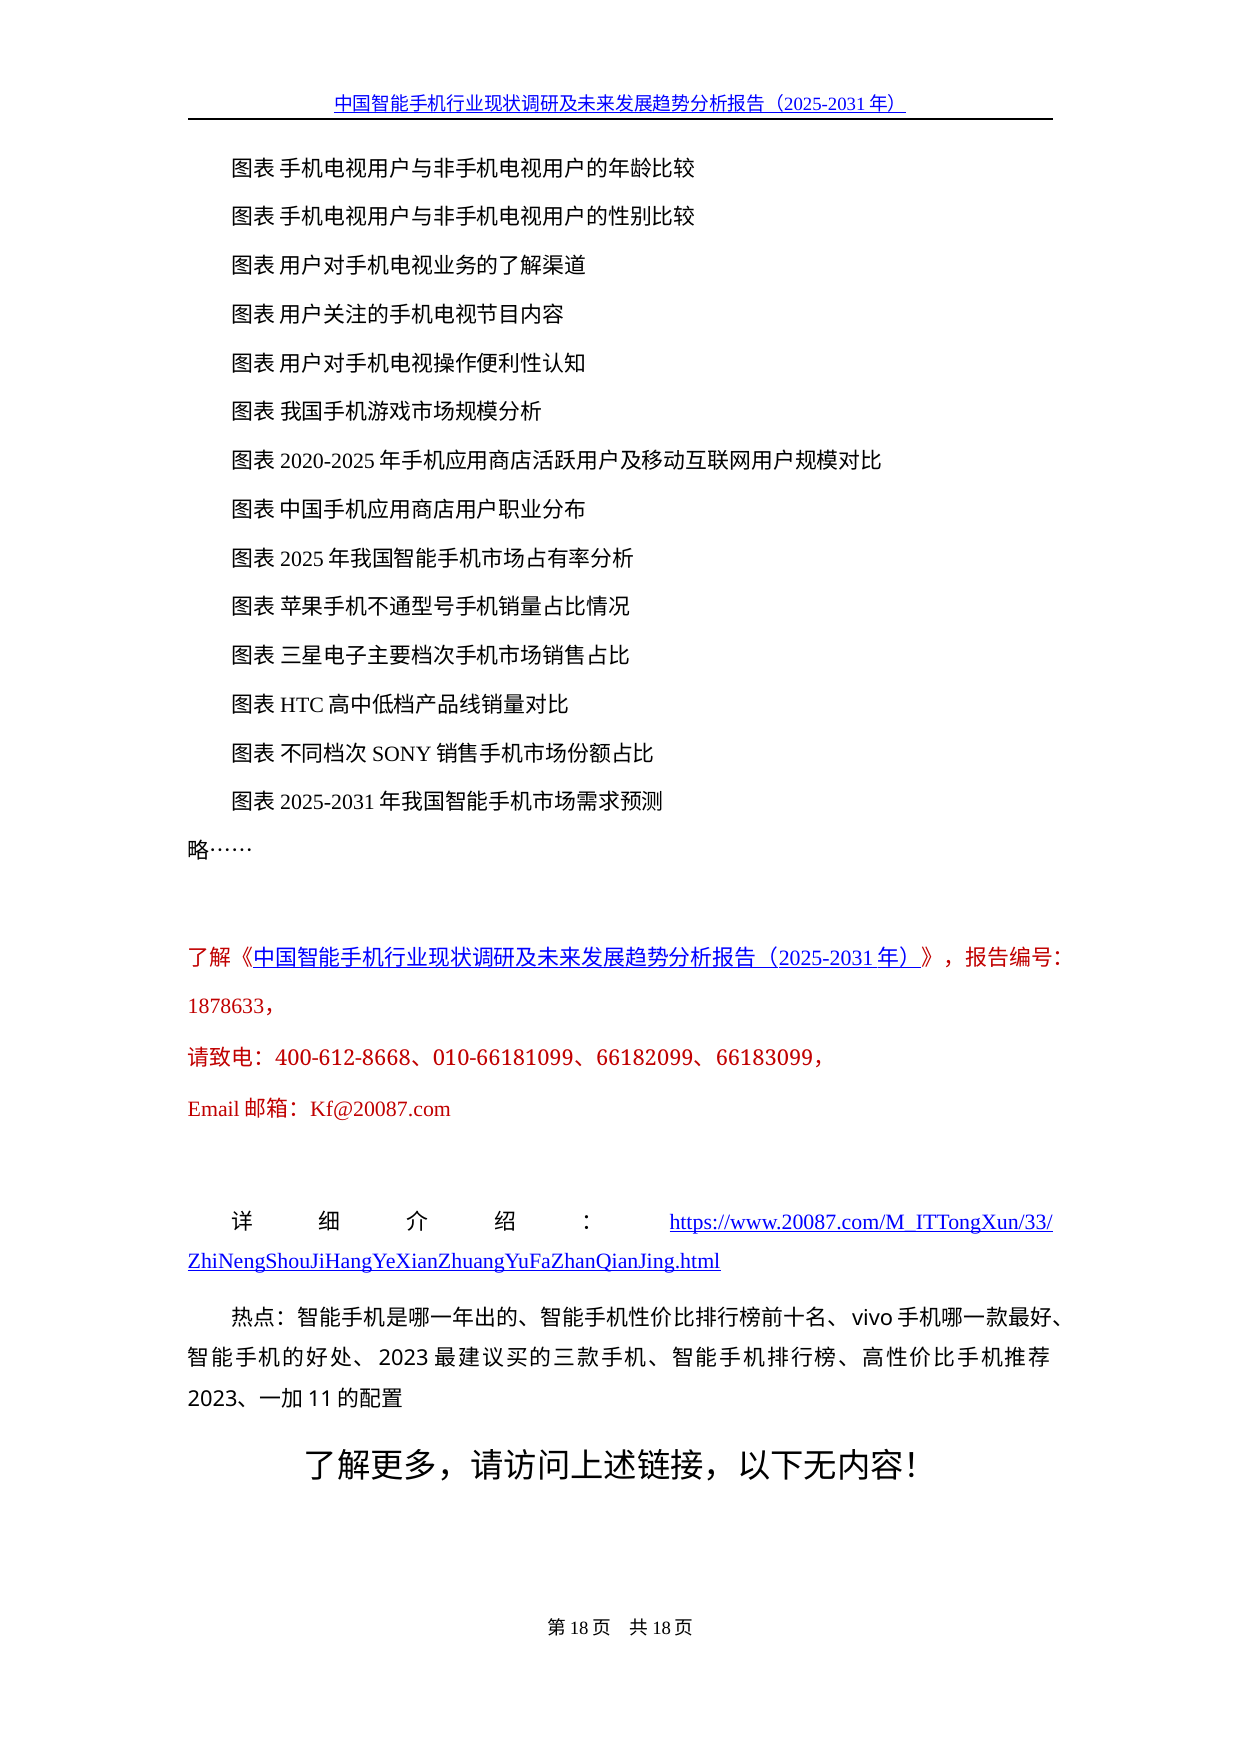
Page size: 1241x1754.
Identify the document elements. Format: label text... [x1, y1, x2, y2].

text 请致电：400-612-8668、010-66181099、66182099、66183099， [187, 1039, 1053, 1072]
text 了解《中国智能手机行业现状调研及未来发展趋势分析报告（2025-2031年）》，报告编号：1878633， [187, 939, 1053, 1020]
text Email邮箱：Kf@20087.com [187, 1091, 1053, 1123]
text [187, 150, 1053, 865]
text 详细介绍：https://www.20087.com/M_ITTongXun/33/ZhiNengShouJiHangYeXianZhuangYuFaZhanQianJing.html [187, 1204, 1053, 1277]
title 了解更多，请访问上述链接，以下无内容！ [187, 1431, 1053, 1496]
text 热点：智能手机是哪一年出的、智能手机性价比排行榜前十名、vivo手机哪一款最好、智能手机的好处、2023最建议买的三款手机、智能手机排行榜、高性价比手机推荐2023、一加11的配置 [187, 1299, 1053, 1413]
